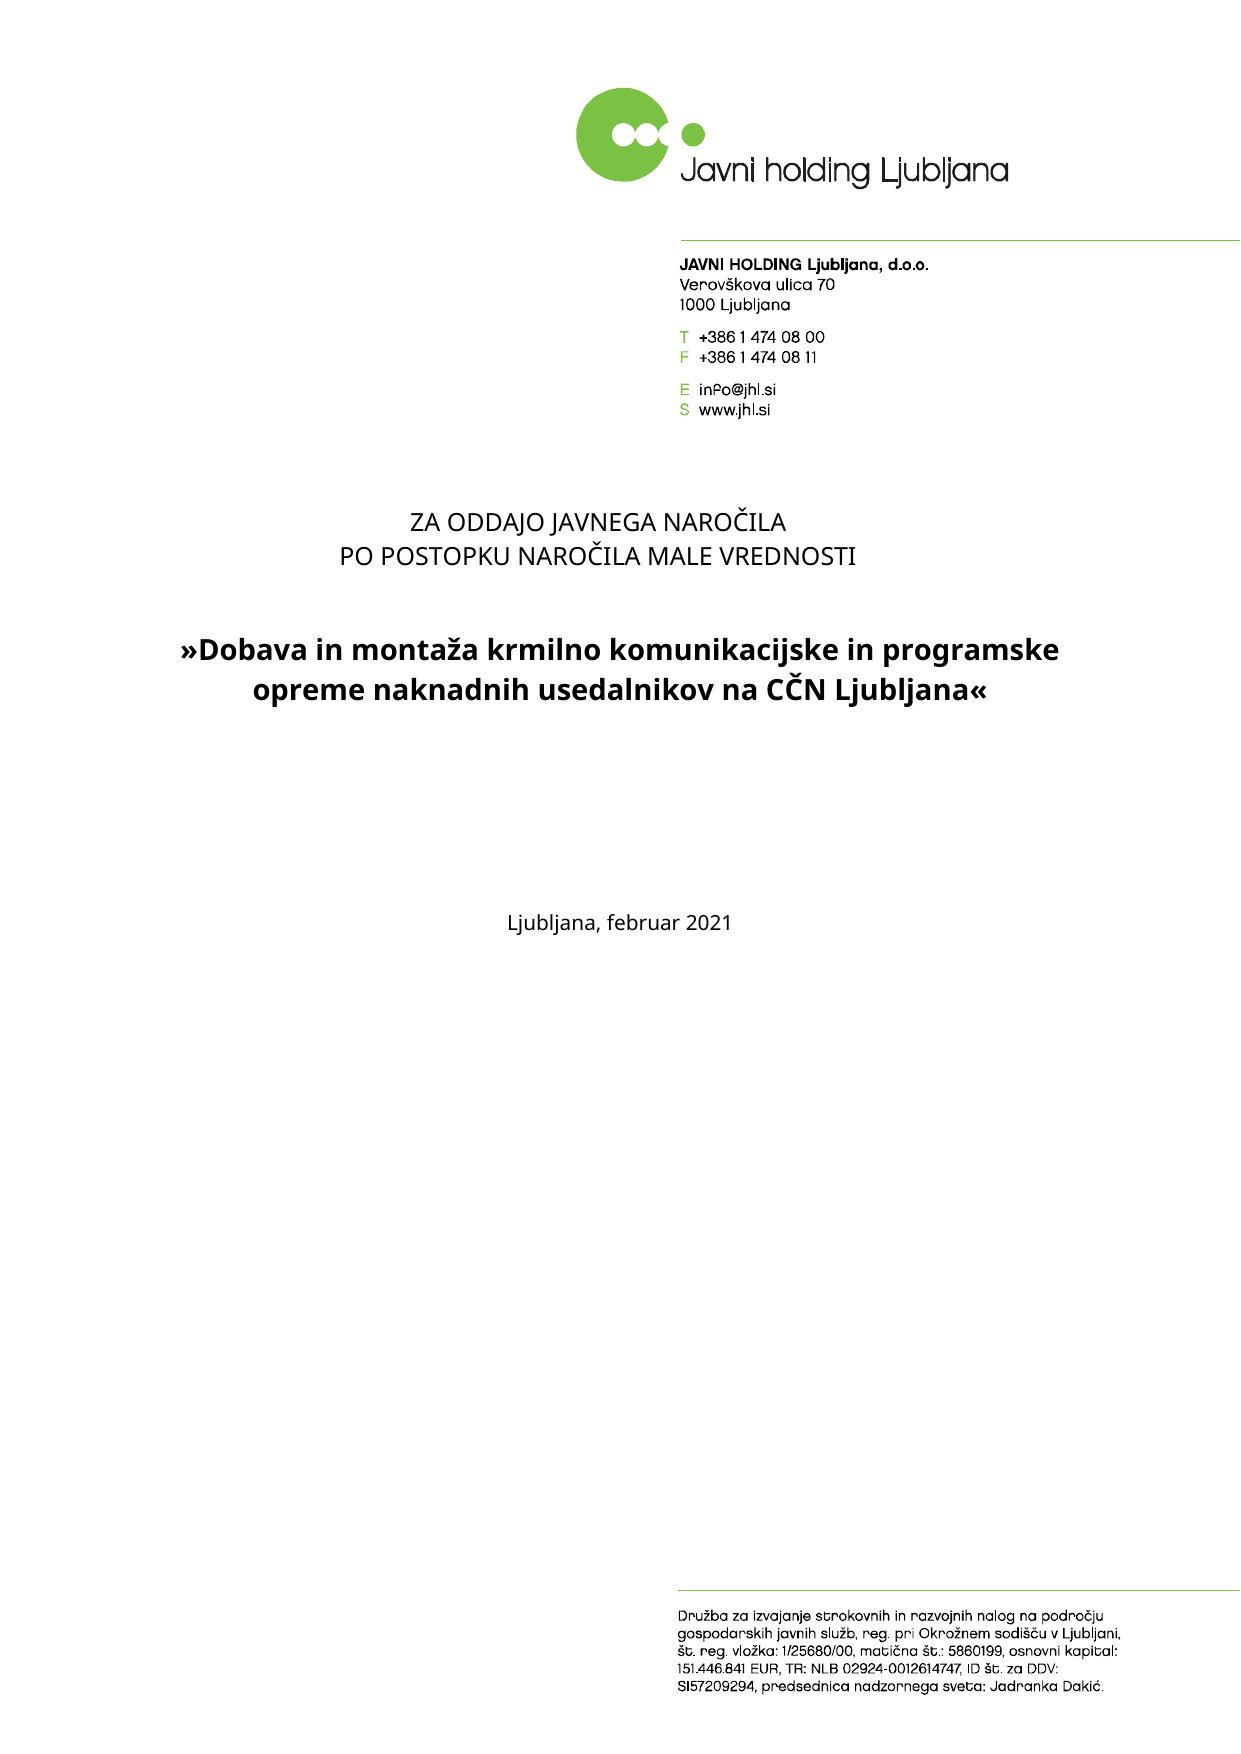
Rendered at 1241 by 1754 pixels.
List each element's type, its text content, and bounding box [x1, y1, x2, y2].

text Ljubljana, februar 2021 [133, 908, 1107, 937]
text ZA ODDAJO JAVNEGA NAROČILA [133, 505, 1063, 539]
text PO POSTOPKU NAROČILA MALE VREDNOSTI [133, 539, 1063, 573]
text »Dobava in montaža krmilno komunikacijske in programske opreme naknadnih usedalnikov na CČN Ljubljana« [133, 630, 1107, 709]
